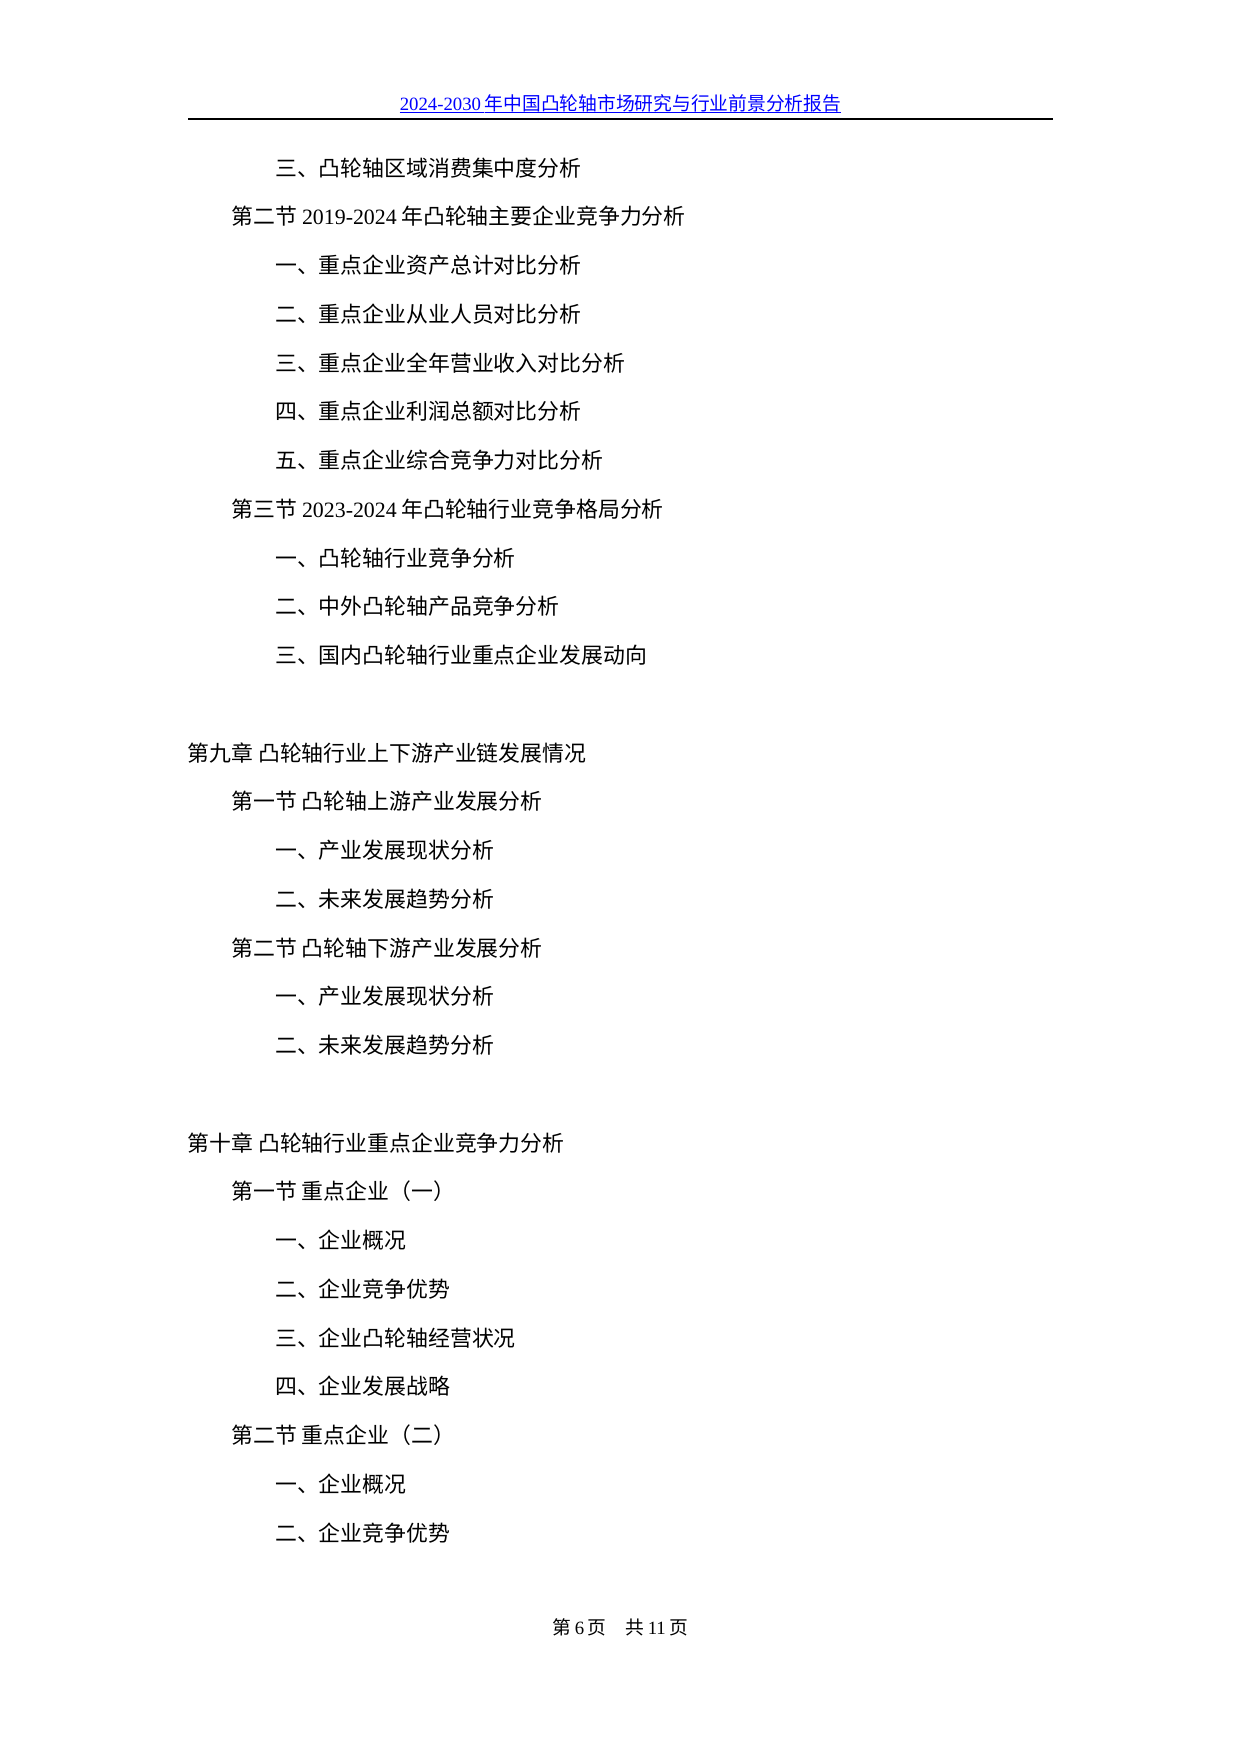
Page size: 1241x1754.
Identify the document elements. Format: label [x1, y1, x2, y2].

text [187, 150, 1053, 1548]
